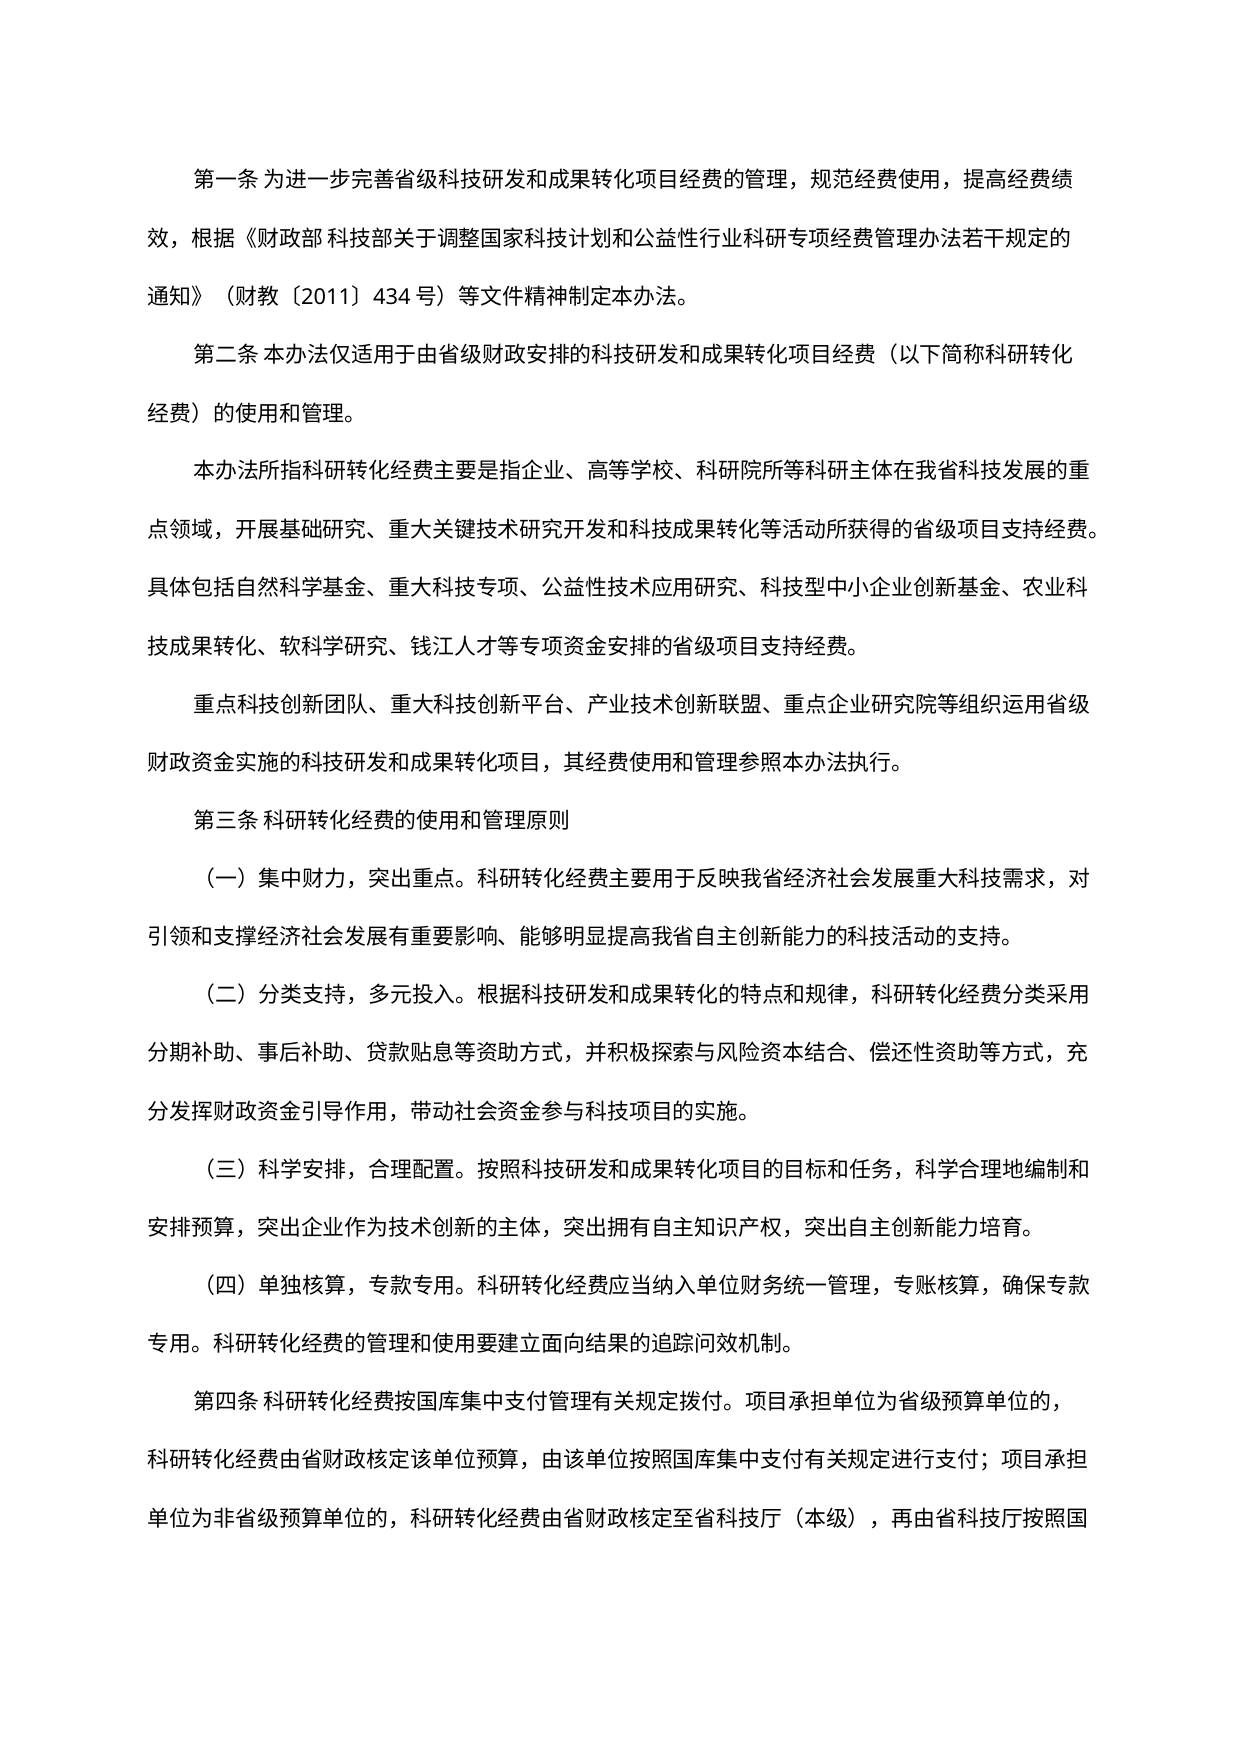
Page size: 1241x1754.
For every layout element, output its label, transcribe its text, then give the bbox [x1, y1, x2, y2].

text 本办法所指科研转化经费主要是指企业、高等学校、科研院所等科研主体在我省科技发展的重点领域，开展基础研究、重大关键技术研究开发和科技成果转化等活动所获得的省级项目支持经费。具体包括自然科学基金、重大科技专项、公益性技术应用研究、科技型中小企业创新基金、农业科技成果转化、软科学研究、钱江人才等专项资金安排的省级项目支持经费。 [148, 453, 1092, 661]
text （三）科学安排，合理配置。按照科技研发和成果转化项目的目标和任务，科学合理地编制和安排预算，突出企业作为技术创新的主体，突出拥有自主知识产权，突出自主创新能力培育。 [148, 1151, 1092, 1242]
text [148, 1384, 1092, 1533]
text 第二条 本办法仅适用于由省级财政安排的科技研发和成果转化项目经费（以下简称科研转化经费）的使用和管理。 [148, 337, 1092, 428]
text （一）集中财力，突出重点。科研转化经费主要用于反映我省经济社会发展重大科技需求，对引领和支撑经济社会发展有重要影响、能够明显提高我省自主创新能力的科技活动的支持。 [148, 860, 1092, 951]
text 第一条 为进一步完善省级科技研发和成果转化项目经费的管理，规范经费使用，提高经费绩效，根据《财政部 科技部关于调整国家科技计划和公益性行业科研专项经费管理办法若干规定的通知》（财教〔2011〕434号）等文件精神制定本办法。 [148, 162, 1092, 311]
text （二）分类支持，多元投入。根据科技研发和成果转化的特点和规律，科研转化经费分类采用分期补助、事后补助、贷款贴息等资助方式，并积极探索与风险资本结合、偿还性资助等方式，充分发挥财政资金引导作用，带动社会资金参与科技项目的实施。 [148, 976, 1092, 1126]
text 重点科技创新团队、重大科技创新平台、产业技术创新联盟、重点企业研究院等组织运用省级财政资金实施的科技研发和成果转化项目，其经费使用和管理参照本办法执行。 [148, 686, 1092, 777]
text （四）单独核算，专款专用。科研转化经费应当纳入单位财务统一管理，专账核算，确保专款专用。科研转化经费的管理和使用要建立面向结果的追踪问效机制。 [148, 1267, 1092, 1358]
text 第三条 科研转化经费的使用和管理原则 [148, 802, 1092, 835]
